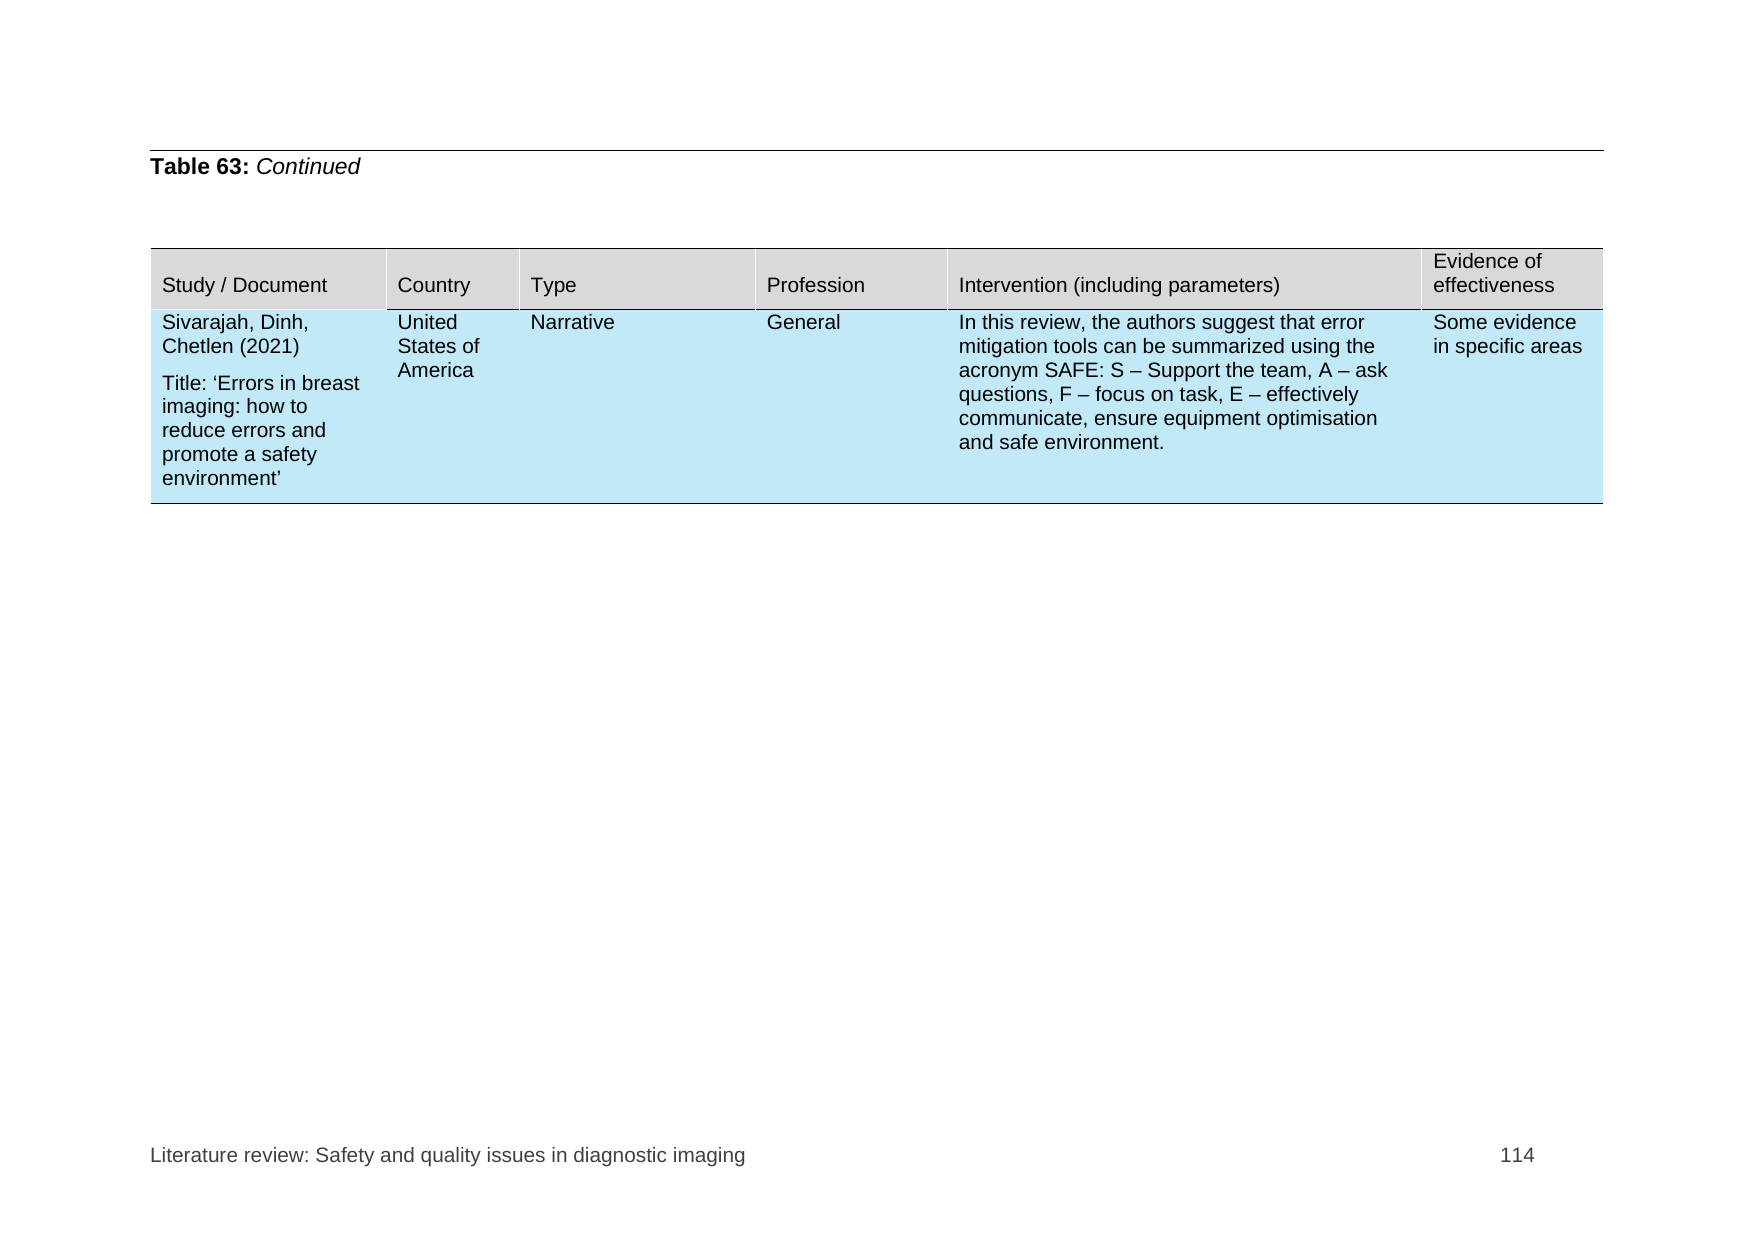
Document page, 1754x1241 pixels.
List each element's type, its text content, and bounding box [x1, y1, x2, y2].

table_cell Narrative [519, 310, 755, 503]
table_cell United States of America [386, 310, 519, 503]
table_header Type [520, 249, 755, 309]
table_cell Sivarajah, Dinh, Chetlen (2021) Title: ‘Errors in breast imaging: how to reduce errors and promote a safety environment’ [151, 310, 386, 503]
table_header Evidence of effectiveness [1422, 249, 1603, 309]
table_header Study / Document [151, 249, 386, 309]
table_header Country [387, 249, 519, 309]
table_header Intervention (including parameters) [948, 249, 1421, 309]
table_header Profession [756, 249, 947, 309]
table_cell In this review, the authors suggest that error mitigation tools can be summarized using the acronym SAFE: S – Support the team, A – ask questions, F – focus on task, E – effectively communicate, ensure equipment optimisation and safe environment. [948, 310, 1422, 503]
table_cell Some evidence in specific areas [1422, 310, 1603, 503]
table_cell General [755, 310, 947, 503]
